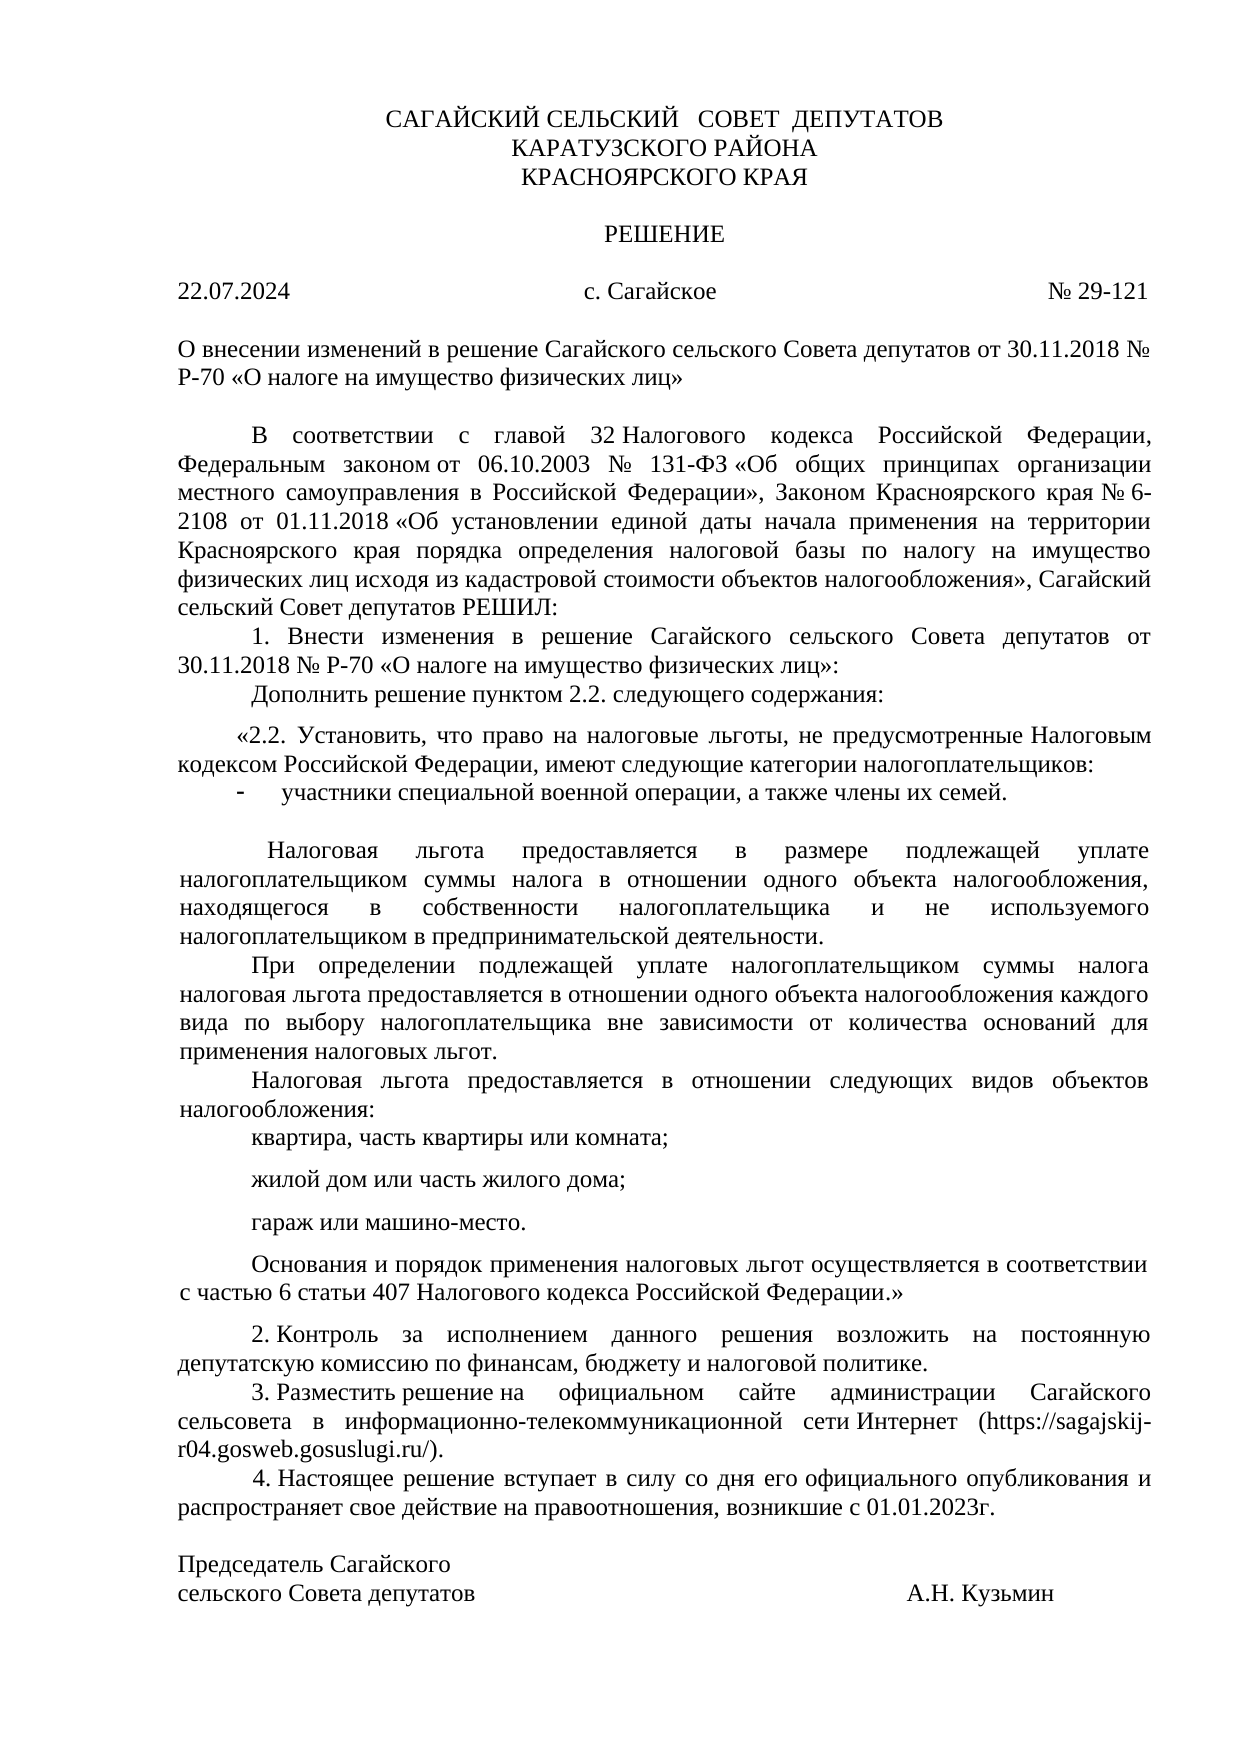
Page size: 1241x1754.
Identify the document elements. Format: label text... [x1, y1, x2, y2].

text гараж или машино-место. [179, 1207, 1149, 1235]
text Налоговая льгота предоставляется в отношении следующих видов объектов налогообложения: [179, 1065, 1149, 1122]
text КРАСНОЯРСКОГО КРАЯ [177, 162, 1152, 191]
text Основания и порядок применения налоговых льгот осуществляется в соответствии с частью 6 статьи 407 Налогового кодекса Российской Федерации.» [179, 1249, 1148, 1306]
text жилой дом или часть жилого дома; [179, 1164, 1149, 1193]
text 22.07.2024 с. Сагайское № 29-121 [177, 276, 1152, 305]
text участники специальной военной операции, а также члены их семей. [177, 777, 1149, 806]
text РЕШЕНИЕ [177, 219, 1152, 248]
text Дополнить решение пунктом 2.2. следующего содержания: [177, 679, 1152, 707]
text 3. Разместить решение на официальном сайте администрации Сагайского сельсовета в информационно-телекоммуникационной сети Интернет (https://sagajskij-r04.gosweb.gosuslugi.ru/). [177, 1377, 1152, 1463]
text «2.2. Установить, что право на налоговые льготы, не предусмотренные Налоговым кодексом Российской Федерации, имеют следующие категории налогоплательщиков: [177, 720, 1152, 777]
text 2. Контроль за исполнением данного решения возложить на постоянную депутатскую комиссию по финансам, бюджету и налоговой политике. [177, 1319, 1152, 1377]
text квартира, часть квартиры или комната; [179, 1122, 1149, 1151]
text Налоговая льгота предоставляется в размере подлежащей уплате налогоплательщиком суммы налога в отношении одного объекта налогообложения, находящегося в собственности налогоплательщика и не используемого налогоплательщиком в предпринимательской деятельности. [179, 835, 1149, 950]
text 1. Внести изменения в решение Сагайского сельского Совета депутатов от 30.11.2018 № Р-70 «О налоге на имущество физических лиц»: [177, 621, 1152, 679]
text В соответствии с главой 32 Налогового кодекса Российской Федерации, Федеральным законом от 06.10.2003 № 131-ФЗ «Об общих принципах организации местного самоуправления в Российской Федерации», Законом Красноярского края № 6-2108 от 01.11.2018 «Об установлении единой даты начала применения на территории Красноярского края порядка определения налоговой базы по налогу на имущество физических лиц исходя из кадастровой стоимости объектов налогообложения», Сагайский сельский Совет депутатов РЕШИЛ: [177, 420, 1152, 621]
text О внесении изменений в решение Сагайского сельского Совета депутатов от 30.11.2018 № Р-70 «О налоге на имущество физических лиц» [177, 334, 1152, 391]
text 4. Настоящее решение вступает в силу со дня его официального опубликования и распространяет свое действие на правоотношения, возникшие с 01.01.2023г. [177, 1463, 1152, 1521]
text Председатель Сагайского [177, 1549, 1152, 1578]
text сельского Совета депутатов А.Н. Кузьмин [177, 1578, 1152, 1607]
text САГАЙСКИЙ СЕЛЬСКИЙ СОВЕТ ДЕПУТАТОВ [177, 104, 1152, 133]
text При определении подлежащей уплате налогоплательщиком суммы налога налоговая льгота предоставляется в отношении одного объекта налогообложения каждого вида по выбору налогоплательщика вне зависимости от количества оснований для применения налоговых льгот. [179, 950, 1149, 1065]
text КАРАТУЗСКОГО РАЙОНА [177, 133, 1152, 162]
